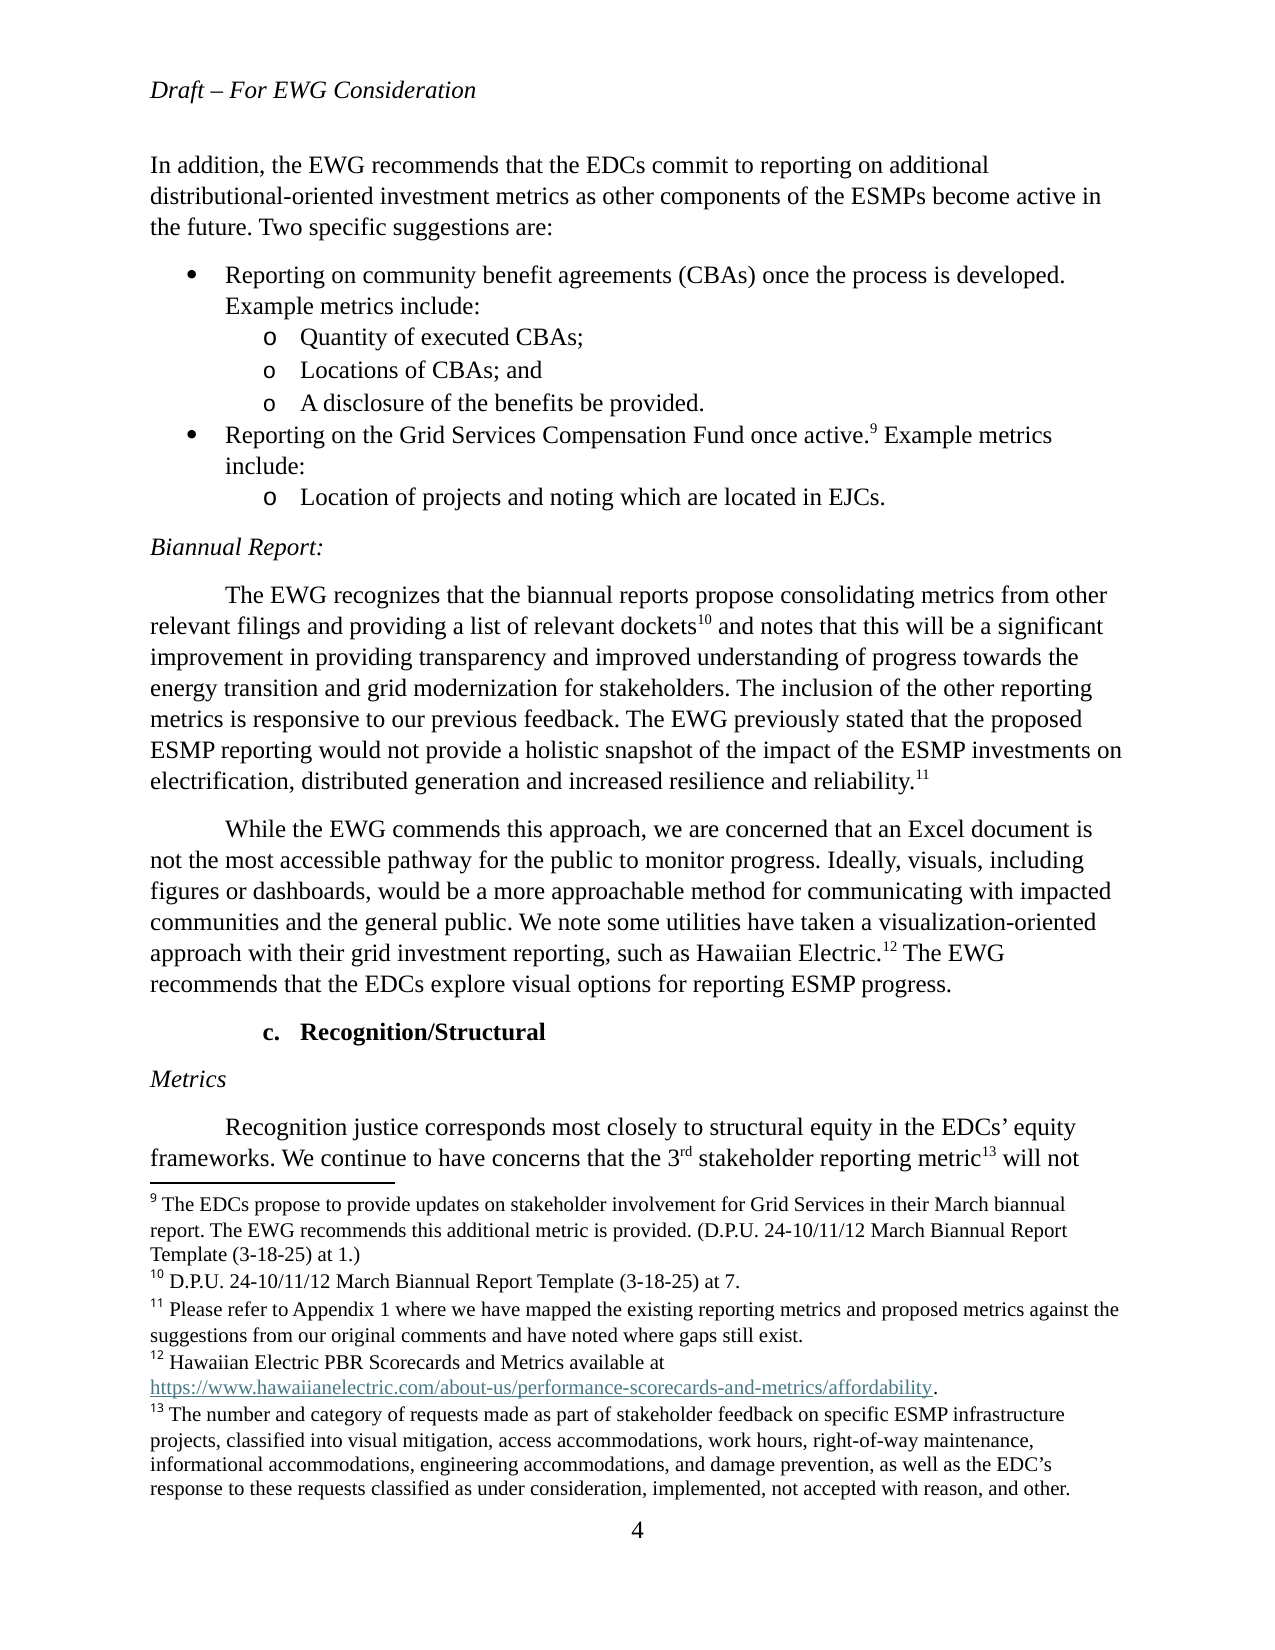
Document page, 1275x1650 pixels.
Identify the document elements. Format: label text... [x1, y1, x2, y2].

list Reporting on the Grid Services Compensation Fund once active. Example metrics include: [187, 420, 1125, 480]
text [150, 1112, 1125, 1172]
text The EWG recognizes that the biannual reports propose consolidating metrics from other relevant filings and providing a list of relevant dockets and notes that this will be a significant improvement in providing transparency and improved understanding of progress towards the energy transition and grid modernization for stakeholders. The inclusion of the other reporting metrics is responsive to our previous feedback. The EWG previously stated that the proposed ESMP reporting would not provide a holistic snapshot of the impact of the ESMP investments on electrification, distributed generation and increased resilience and reliability. [150, 580, 1125, 795]
list Quantity of executed CBAs; [262, 322, 1125, 353]
text While the EWG commends this approach, we are concerned that an Excel document is not the most accessible pathway for the public to monitor progress. Ideally, visuals, including figures or dashboards, would be a more approachable method for communicating with impacted communities and the general public. We note some utilities have taken a visualization-oriented approach with their grid investment reporting, such as Hawaiian Electric. The EWG recommends that the EDCs explore visual options for reporting ESMP progress. [150, 814, 1125, 998]
text Biannual Report: [150, 532, 1125, 561]
text In addition, the EWG recommends that the EDCs commit to reporting on additional distributional-oriented investment metrics as other components of the ESMPs become active in the future. Two specific suggestions are: [150, 150, 1125, 241]
list Reporting on community benefit agreements (CBAs) once the process is developed. Example metrics include: [187, 260, 1125, 319]
list Recognition/Structural [262, 1017, 1125, 1046]
list Location of projects and noting which are located in EJCs. [262, 482, 1125, 513]
list A disclosure of the benefits be provided. [262, 388, 1125, 418]
list Locations of CBAs; and [262, 355, 1125, 385]
text Metrics [150, 1064, 1125, 1093]
